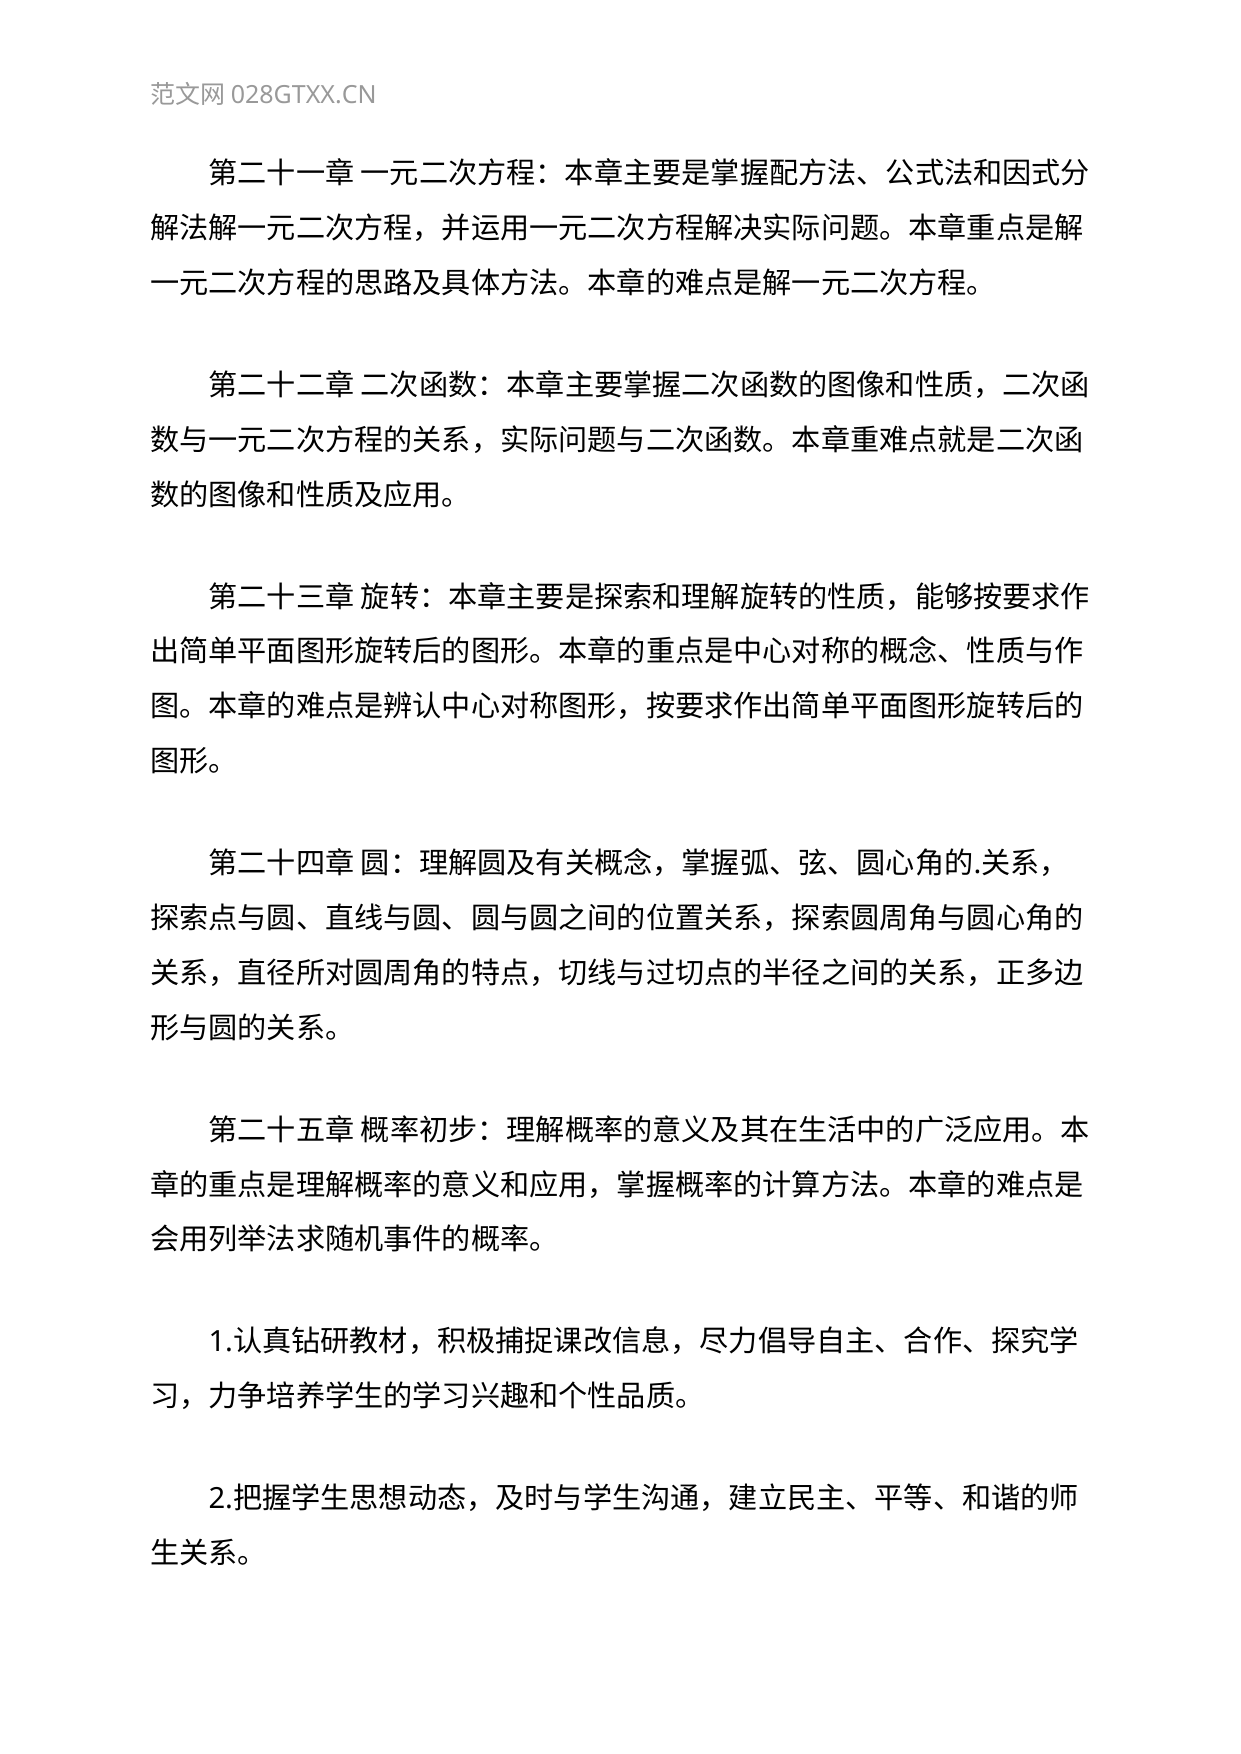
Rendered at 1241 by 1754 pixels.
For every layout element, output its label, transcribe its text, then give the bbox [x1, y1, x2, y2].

text 2.把握学生思想动态，及时与学生沟通，建立民主、平等、和谐的师生关系。 [150, 1474, 1090, 1572]
text 第二十四章 圆：理解圆及有关概念，掌握弧、弦、圆心角的.关系，探索点与圆、直线与圆、圆与圆之间的位置关系，探索圆周角与圆心角的关系，直径所对圆周角的特点，切线与过切点的半径之间的关系，正多边形与圆的关系。 [150, 839, 1090, 1047]
text 第二十三章 旋转：本章主要是探索和理解旋转的性质，能够按要求作出简单平面图形旋转后的图形。本章的重点是中心对称的概念、性质与作图。本章的难点是辨认中心对称图形，按要求作出简单平面图形旋转后的图形。 [150, 573, 1090, 780]
text 第二十五章 概率初步：理解概率的意义及其在生活中的广泛应用。本章的重点是理解概率的意义和应用，掌握概率的计算方法。本章的难点是会用列举法求随机事件的概率。 [150, 1106, 1090, 1258]
text 第二十二章 二次函数：本章主要掌握二次函数的图像和性质，二次函数与一元二次方程的关系，实际问题与二次函数。本章重难点就是二次函数的图像和性质及应用。 [150, 362, 1090, 514]
text 1.认真钻研教材，积极捕捉课改信息，尽力倡导自主、合作、探究学习，力争培养学生的学习兴趣和个性品质。 [150, 1318, 1090, 1415]
text 第二十一章 一元二次方程：本章主要是掌握配方法、公式法和因式分解法解一元二次方程，并运用一元二次方程解决实际问题。本章重点是解一元二次方程的思路及具体方法。本章的难点是解一元二次方程。 [150, 150, 1090, 302]
